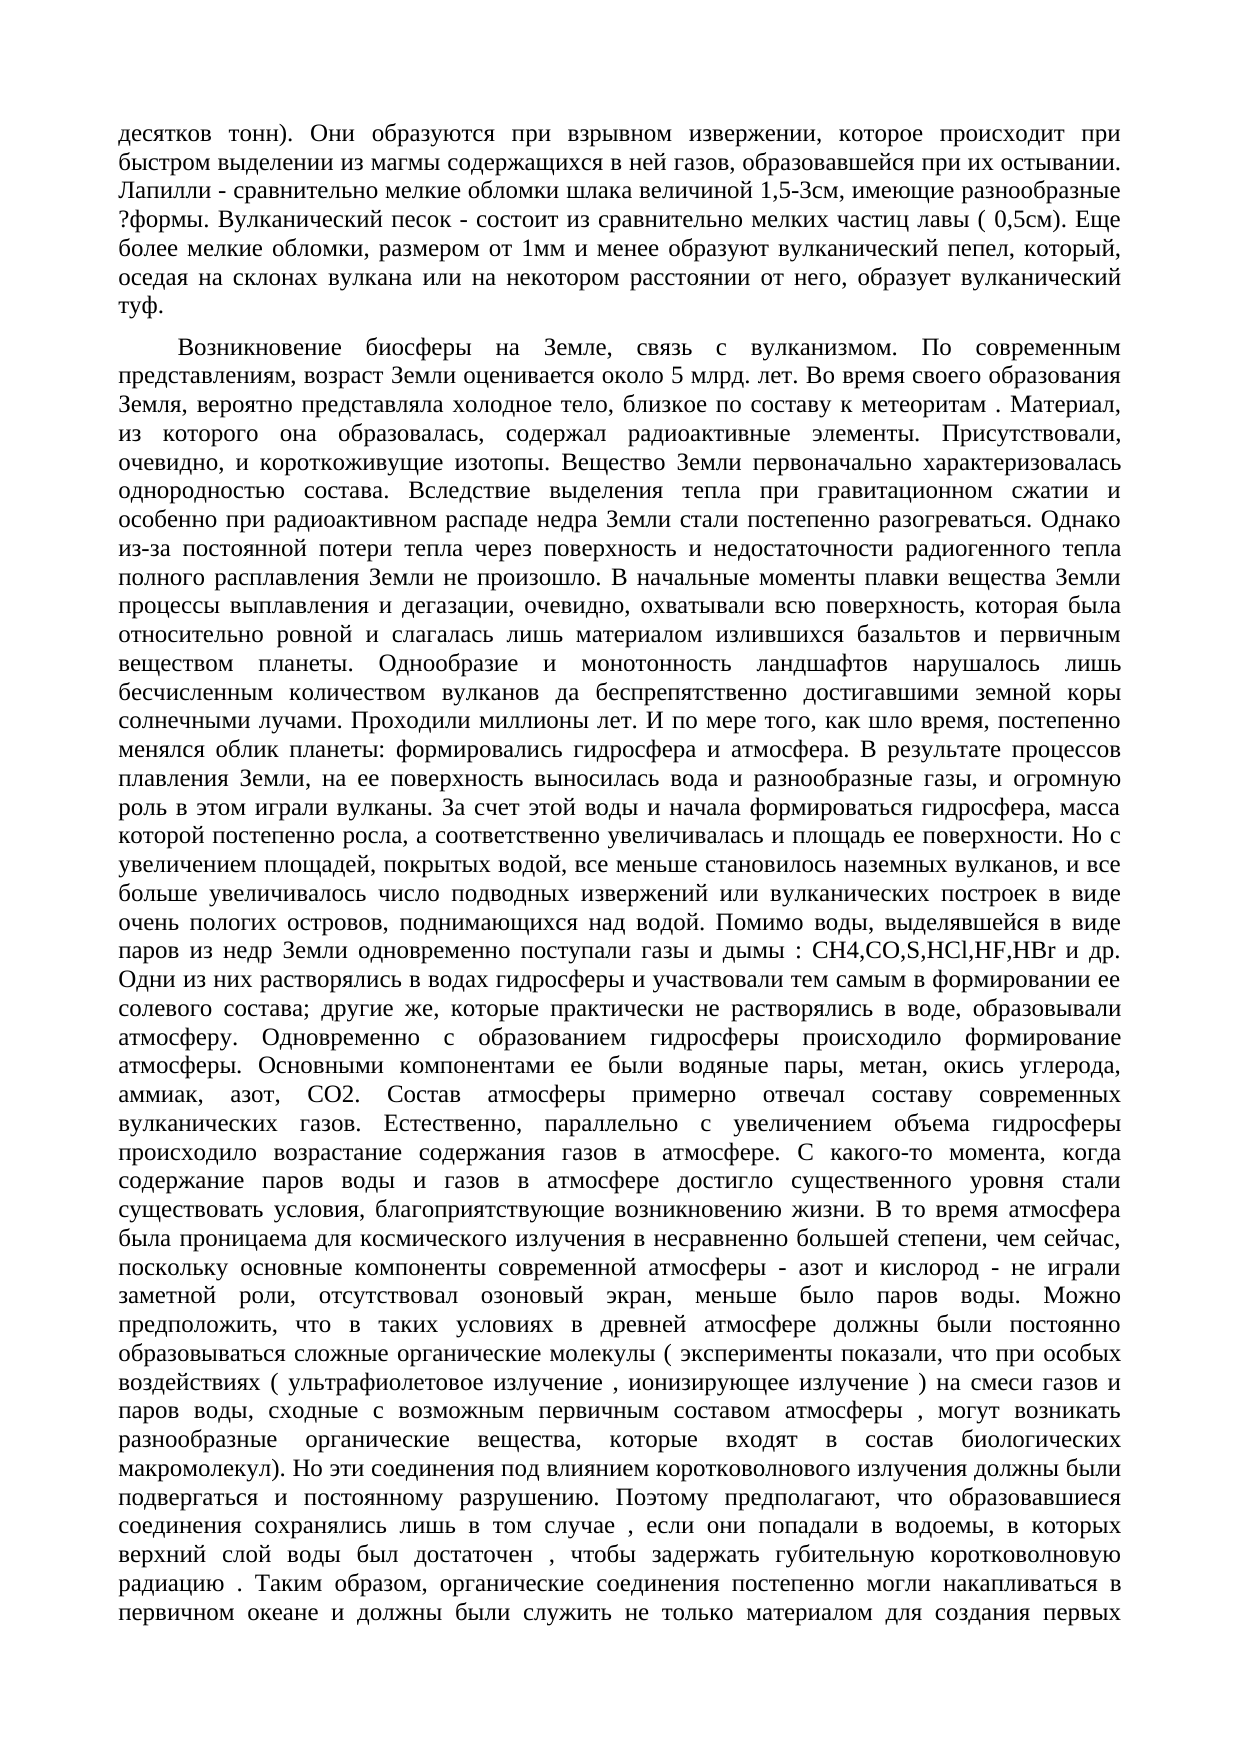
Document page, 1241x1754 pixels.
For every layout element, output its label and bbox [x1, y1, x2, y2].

text [118, 332, 1122, 1626]
text [118, 118, 1122, 319]
